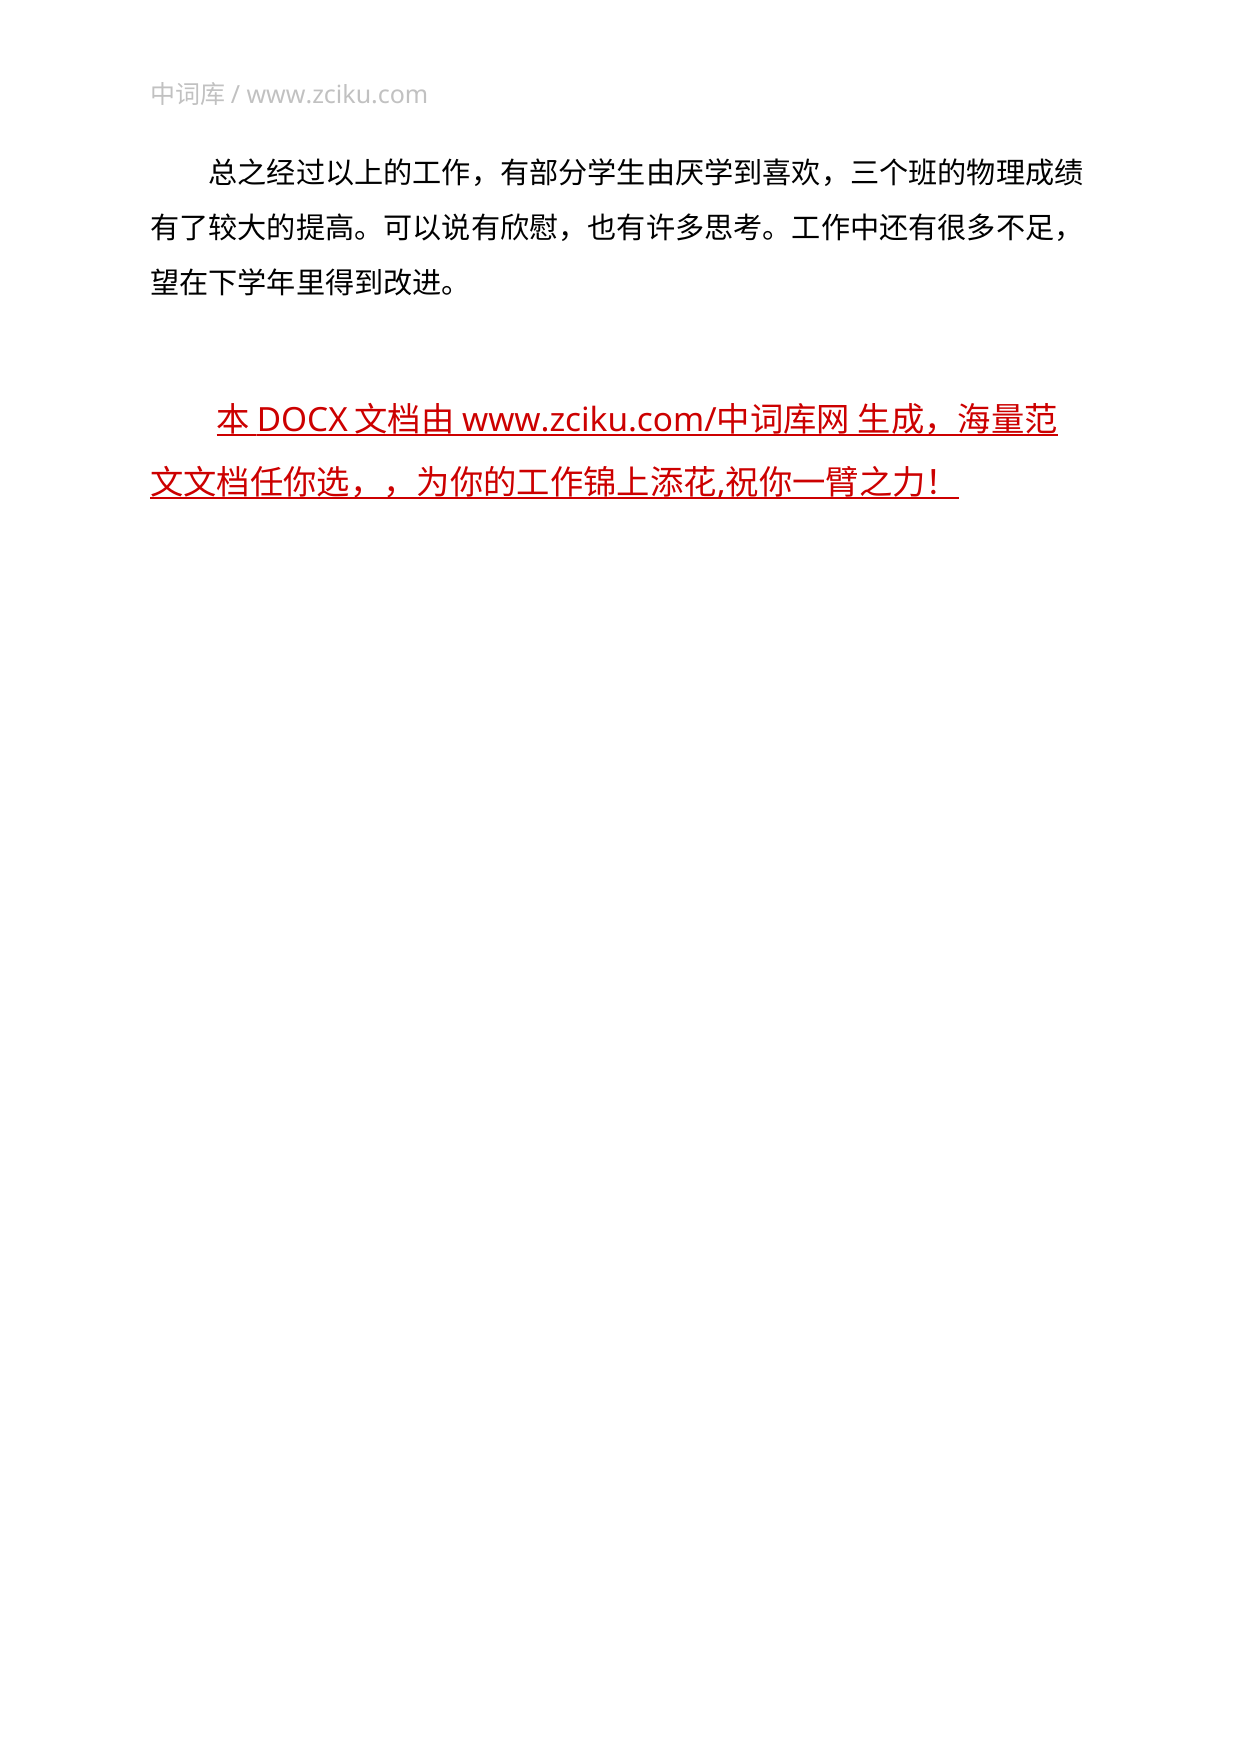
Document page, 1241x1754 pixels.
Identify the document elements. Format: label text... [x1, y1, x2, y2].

text 本DOCX文档由 www.zciku.com/中词库网 生成，海量范文文档任你选，，为你的工作锦上添花,祝你一臂之力！ [150, 393, 1090, 504]
text 总之经过以上的工作，有部分学生由厌学到喜欢，三个班的物理成绩有了较大的提高。可以说有欣慰，也有许多思考。工作中还有很多不足，望在下学年里得到改进。 [150, 150, 1090, 302]
